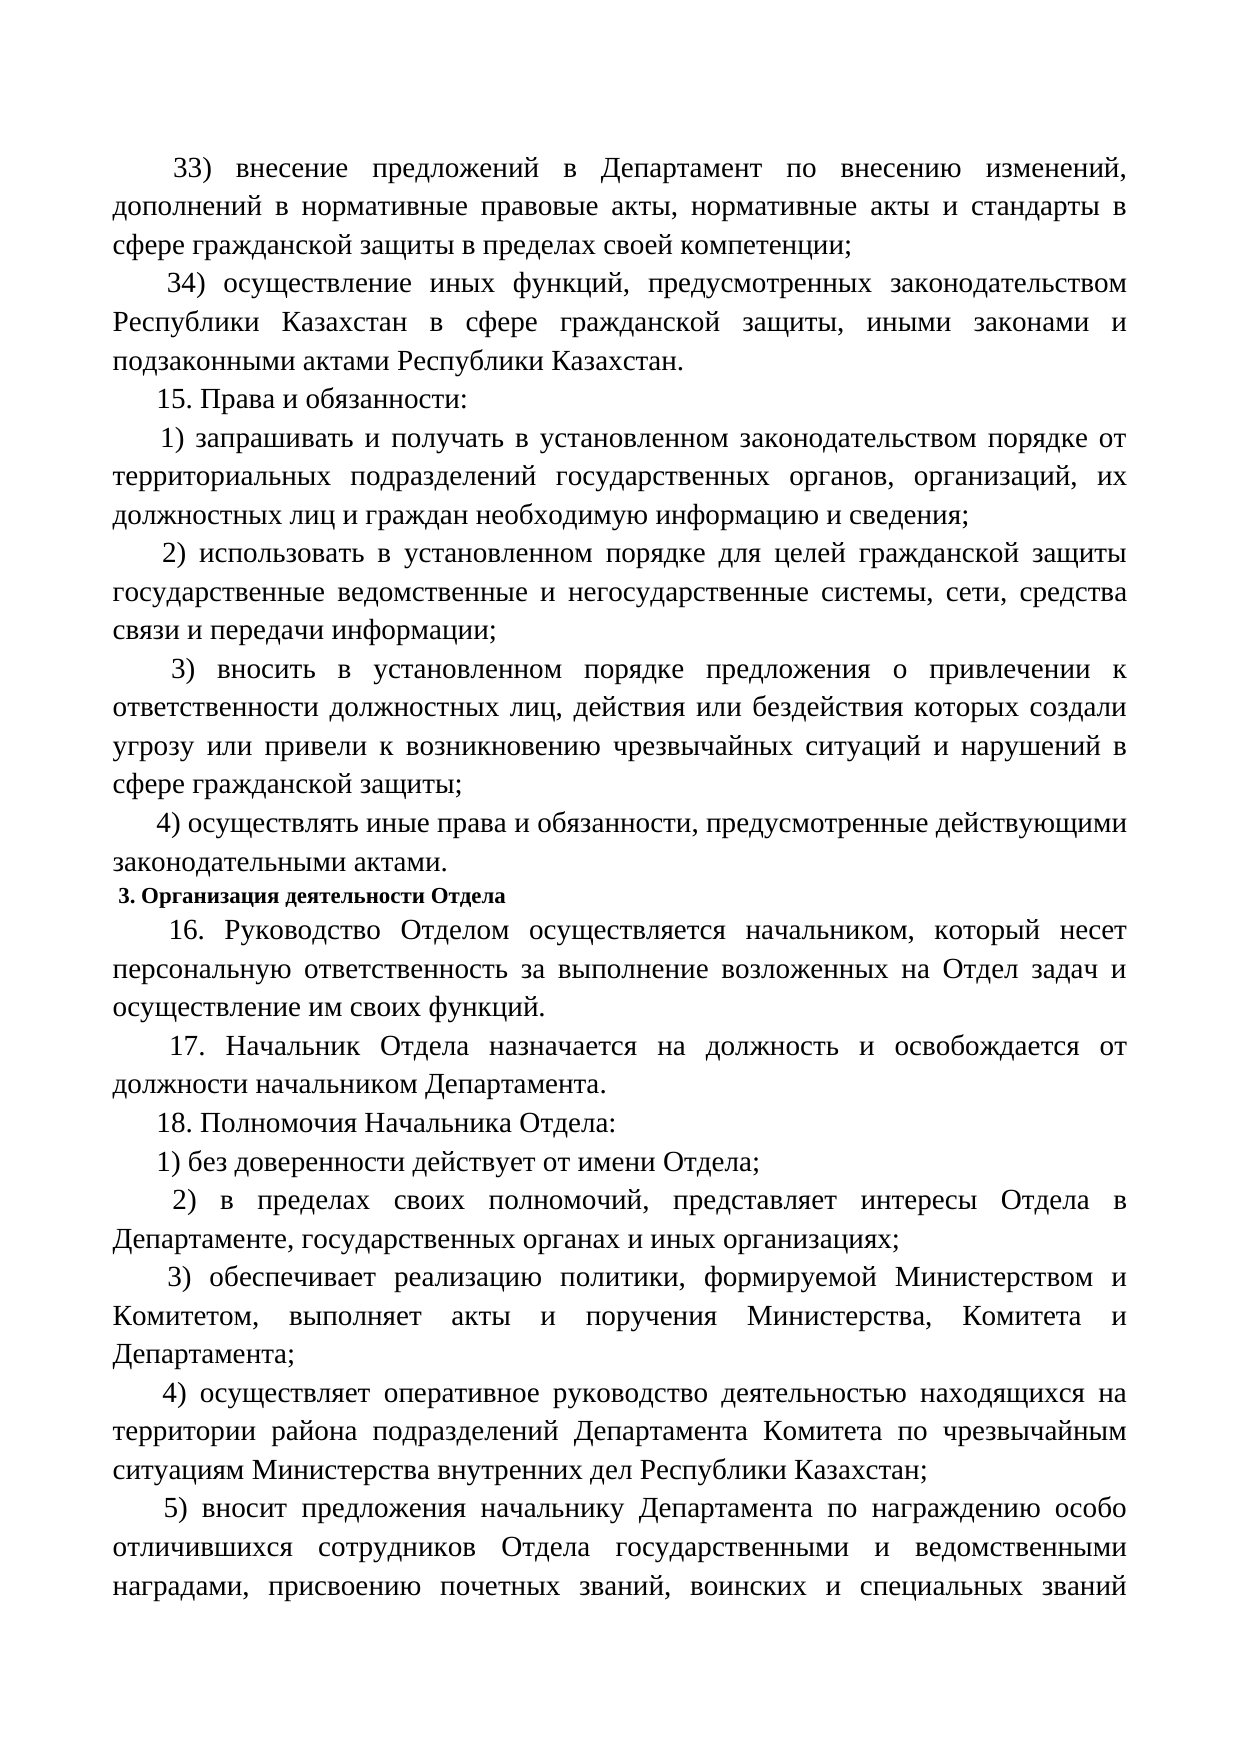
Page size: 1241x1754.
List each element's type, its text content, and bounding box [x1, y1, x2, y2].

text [112, 1491, 1128, 1601]
text 2) использовать в установленном порядке для целей гражданской защиты государственные ведомственные и негосударственные системы, сети, средства связи и передачи информации; [112, 535, 1128, 646]
text 34) осуществление иных функций, предусмотренных законодательством Республики Казахстан в сфере гражданской защиты, иными законами и подзаконными актами Республики Казахстан. [112, 266, 1128, 376]
text 1) без доверенности действует от имени Отдела; [112, 1144, 1128, 1177]
text 33) внесение предложений в Департамент по внесению изменений, дополнений в нормативные правовые акты, нормативные акты и стандарты в сфере гражданской защиты в пределах своей компетенции; [112, 150, 1128, 261]
text 4) осуществляет оперативное руководство деятельностью находящихся на территории района подразделений Департамента Комитета по чрезвычайным ситуациям Министерства внутренних дел Республики Казахстан; [112, 1375, 1128, 1486]
text 1) запрашивать и получать в установленном законодательством порядке от территориальных подразделений государственных органов, организаций, их должностных лиц и граждан необходимую информацию и сведения; [112, 420, 1128, 530]
text 18. Полномочия Начальника Отдела: [112, 1105, 1128, 1139]
text 3) вносить в установленном порядке предложения о привлечении к ответственности должностных лиц, действия или бездействия которых создали угрозу или привели к возникновению чрезвычайных ситуаций и нарушений в сфере гражданской защиты; [112, 651, 1128, 800]
text 3. Организация деятельности Отдела [112, 882, 1128, 909]
text 3) обеспечивает реализацию политики, формируемой Министерством и Комитетом, выполняет акты и поручения Министерства, Комитета и Департамента; [112, 1259, 1128, 1370]
text 17. Начальник Отдела назначается на должность и освобождается от должности начальником Департамента. [112, 1028, 1128, 1100]
text 2) в пределах своих полномочий, представляет интересы Отдела в Департаменте, государственных органах и иных организациях; [112, 1182, 1128, 1254]
text 16. Руководство Отделом осуществляется начальником, который несет персональную ответственность за выполнение возложенных на Отдел задач и осуществление им своих функций. [112, 912, 1128, 1023]
text 4) осуществлять иные права и обязанности, предусмотренные действующими законодательными актами. [112, 805, 1128, 877]
text 15. Права и обязанности: [112, 381, 1128, 415]
